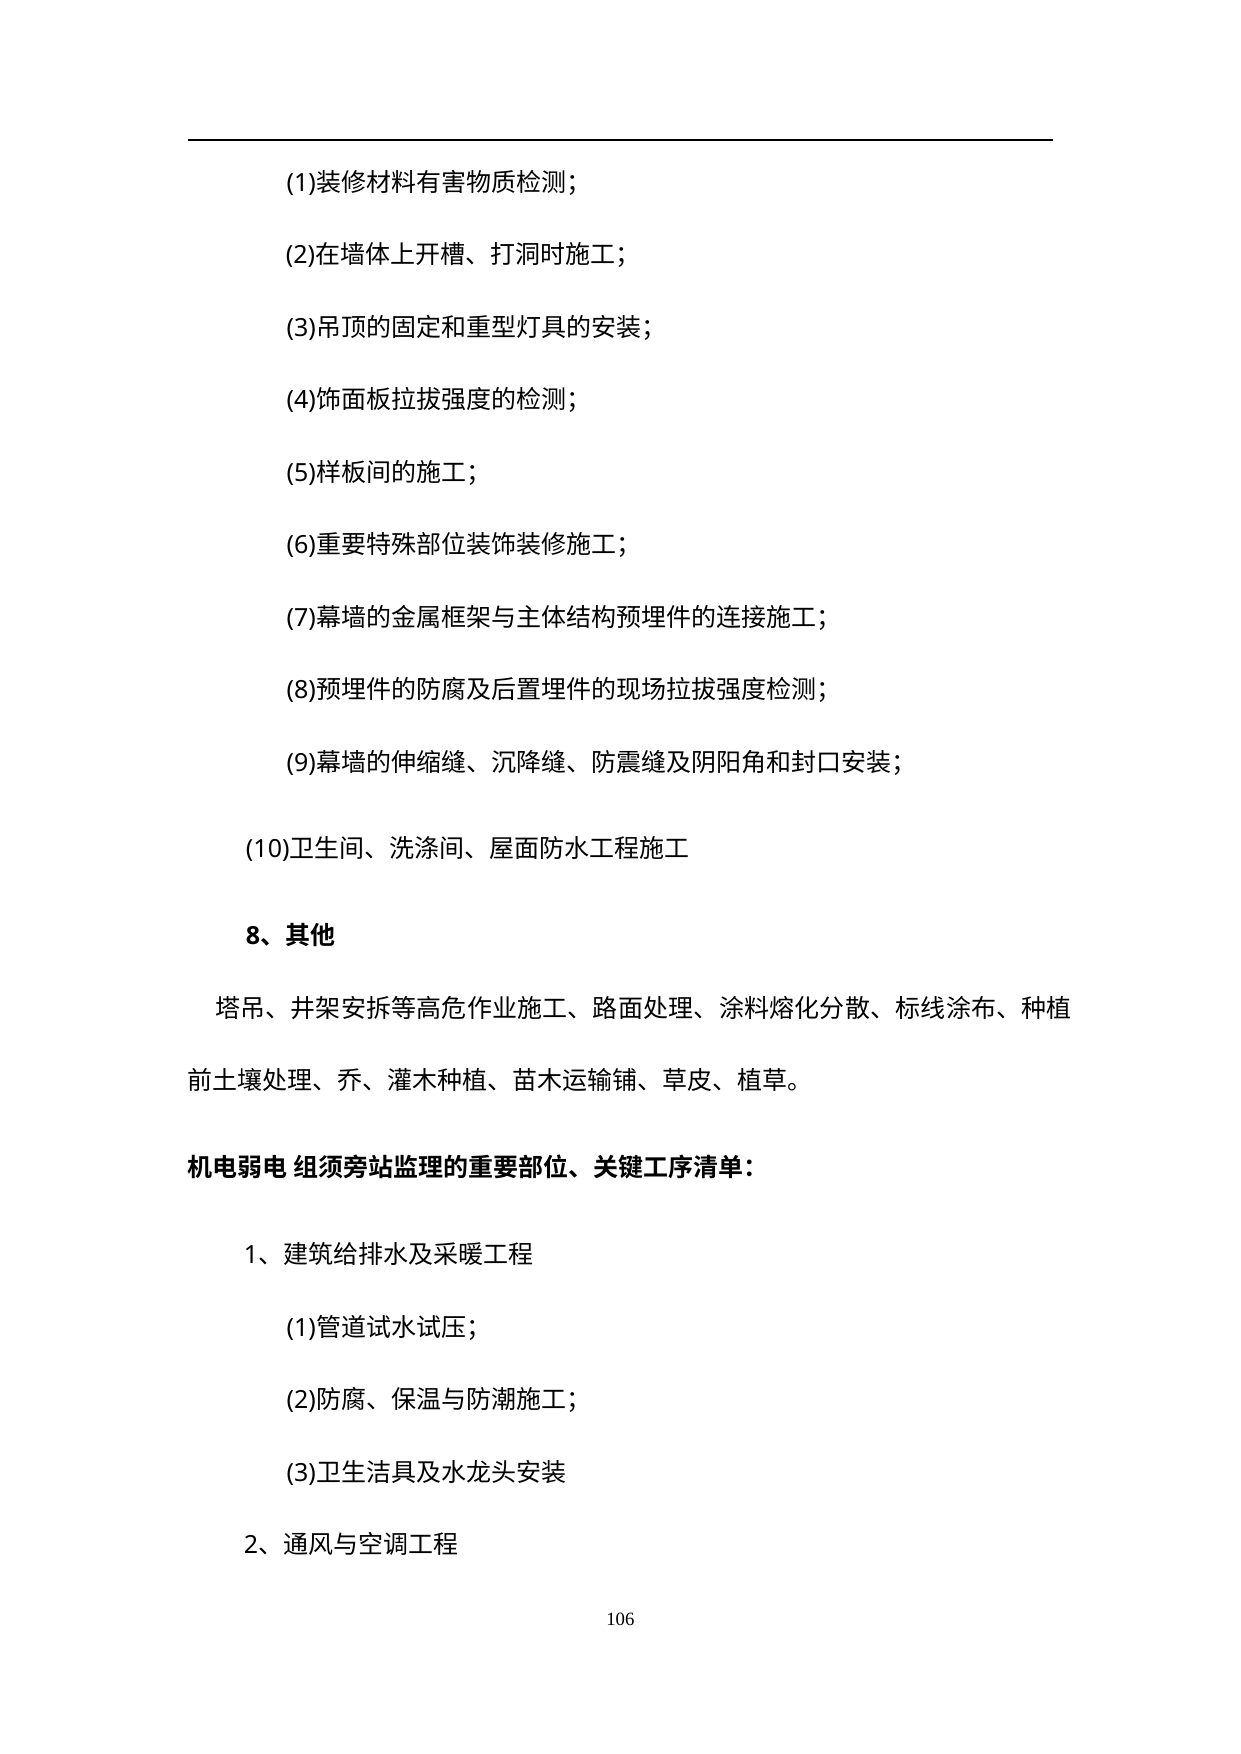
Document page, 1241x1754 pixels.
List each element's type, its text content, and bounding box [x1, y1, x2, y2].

text (5)样板间的施工； [187, 452, 1073, 488]
text (2)在墙体上开槽、打洞时施工； [187, 234, 1073, 271]
text (1)管道试水试压； [187, 1307, 1073, 1343]
text (9)幕墙的伸缩缝、沉降缝、防震缝及阴阳角和封口安装； [187, 742, 1073, 778]
text (8)预埋件的防腐及后置埋件的现场拉拔强度检测； [187, 669, 1073, 706]
text (3)吊顶的固定和重型灯具的安装； [187, 307, 1073, 343]
text (6)重要特殊部位装饰装修施工； [187, 524, 1073, 561]
text (3)卫生洁具及水龙头安装 [187, 1452, 1073, 1488]
text (4)饰面板拉拔强度的检测； [187, 379, 1073, 416]
text (2)防腐、保温与防潮施工； [187, 1379, 1073, 1416]
text 8、其他 [187, 916, 1073, 952]
text 塔吊、井架安拆等高危作业施工、路面处理、涂料熔化分散、标线涂布、种植前土壤处理、乔、灌木种植、苗木运输铺、草皮、植草。 [187, 988, 1073, 1097]
text (1)装修材料有害物质检测； [187, 162, 1073, 198]
text 机电弱电 组须旁站监理的重要部位、关键工序清单： [187, 1133, 1053, 1198]
text (10)卫生间、洗涤间、屋面防水工程施工 [187, 814, 1053, 879]
text (7)幕墙的金属框架与主体结构预埋件的连接施工； [187, 597, 1073, 633]
text 2、通风与空调工程 [187, 1524, 1073, 1561]
text 1、建筑给排水及采暖工程 [187, 1234, 1073, 1271]
